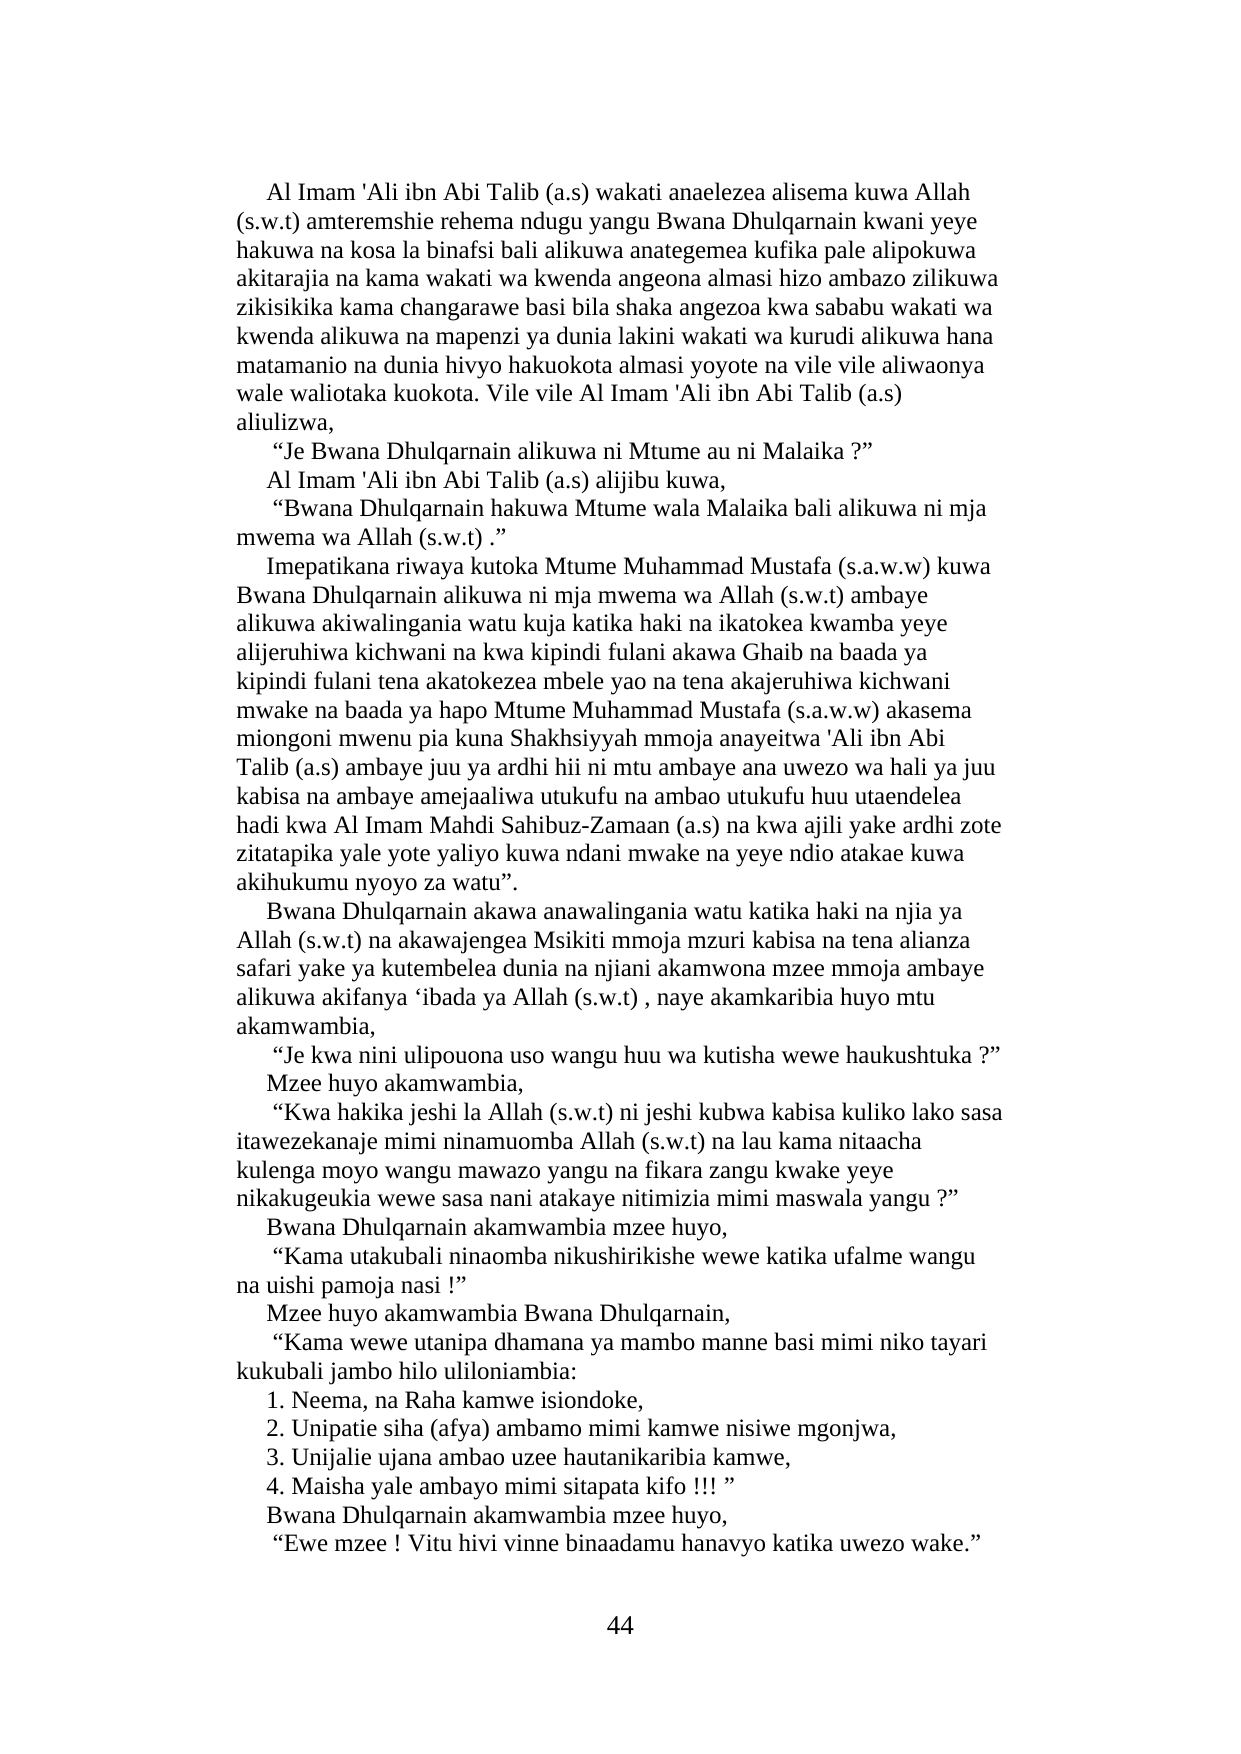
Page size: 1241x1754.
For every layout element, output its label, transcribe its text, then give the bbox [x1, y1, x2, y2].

text “Ewe mzee ! Vitu hivi vinne binaadamu hanavyo katika uwezo wake.” [236, 1528, 1004, 1557]
text 4. Maisha yale ambayo mimi sitapata kifo !!! ” [236, 1471, 1004, 1500]
text “Kwa hakika jeshi la Allah (s.w.t) ni jeshi kubwa kabisa kuliko lako sasa itawezekanaje mimi ninamuomba Allah (s.w.t) na lau kama nitaacha kulenga moyo wangu mawazo yangu na fikara zangu kwake yeye nikakugeukia wewe sasa nani atakaye nitimizia mimi maswala yangu ?” [236, 1097, 1004, 1212]
text Imepatikana riwaya kutoka Mtume Muhammad Mustafa (s.a.w.w) kuwa Bwana Dhulqarnain alikuwa ni mja mwema wa Allah (s.w.t) ambaye alikuwa akiwalingania watu kuja katika haki na ikatokea kwamba yeye alijeruhiwa kichwani na kwa kipindi fulani akawa Ghaib na baada ya kipindi fulani tena akatokezea mbele yao na tena akajeruhiwa kichwani mwake na baada ya hapo Mtume Muhammad Mustafa (s.a.w.w) akasema miongoni mwenu pia kuna Shakhsiyyah mmoja anayeitwa 'Ali ibn Abi Talib (a.s) ambaye juu ya ardhi hii ni mtu ambaye ana uwezo wa hali ya juu kabisa na ambaye amejaaliwa utukufu na ambao utukufu huu utaendelea hadi kwa Al Imam Mahdi Sahibuz-Zamaan (a.s) na kwa ajili yake ardhi zote zitatapika yale yote yaliyo kuwa ndani mwake na yeye ndio atakae kuwa akihukumu nyoyo za watu”. [236, 551, 1004, 896]
text 2. Unipatie siha (afya) ambamo mimi kamwe nisiwe mgonjwa, [236, 1413, 1004, 1442]
text Mzee huyo akamwambia, [236, 1068, 1004, 1097]
text “Bwana Dhulqarnain hakuwa Mtume wala Malaika bali alikuwa ni mja mwema wa Allah (s.w.t) .” [236, 493, 1004, 551]
text 3. Unijalie ujana ambao uzee hautanikaribia kamwe, [236, 1442, 1004, 1471]
text Bwana Dhulqarnain akamwambia mzee huyo, [236, 1212, 1004, 1241]
text Bwana Dhulqarnain akawa anawalingania watu katika haki na njia ya Allah (s.w.t) na akawajengea Msikiti mmoja mzuri kabisa na tena alianza safari yake ya kutembelea dunia na njiani akamwona mzee mmoja ambaye alikuwa akifanya ‘ibada ya Allah (s.w.t) , naye akamkaribia huyo mtu akamwambia, [236, 896, 1004, 1040]
text Al Imam 'Ali ibn Abi Talib (a.s) wakati anaelezea alisema kuwa Allah (s.w.t) amteremshie rehema ndugu yangu Bwana Dhulqarnain kwani yeye hakuwa na kosa la binafsi bali alikuwa anategemea kufika pale alipokuwa akitarajia na kama wakati wa kwenda angeona almasi hizo ambazo zilikuwa zikisikika kama changarawe basi bila shaka angezoa kwa sababu wakati wa kwenda alikuwa na mapenzi ya dunia lakini wakati wa kurudi alikuwa hana matamanio na dunia hivyo hakuokota almasi yoyote na vile vile aliwaonya wale waliotaka kuokota. Vile vile Al Imam 'Ali ibn Abi Talib (a.s) aliulizwa, [236, 177, 1004, 436]
text “Kama utakubali ninaomba nikushirikishe wewe katika ufalme wangu na uishi pamoja nasi !” [236, 1241, 1004, 1298]
text “Kama wewe utanipa dhamana ya mambo manne basi mimi niko tayari kukubali jambo hilo uliloniambia: [236, 1327, 1004, 1385]
text Bwana Dhulqarnain akamwambia mzee huyo, [236, 1500, 1004, 1528]
text 1. Neema, na Raha kamwe isiondoke, [236, 1385, 1004, 1413]
text “Je kwa nini ulipouona uso wangu huu wa kutisha wewe haukushtuka ?” [236, 1040, 1004, 1068]
text Al Imam 'Ali ibn Abi Talib (a.s) alijibu kuwa, [236, 465, 1004, 493]
text “Je Bwana Dhulqarnain alikuwa ni Mtume au ni Malaika ?” [236, 436, 1004, 465]
text Mzee huyo akamwambia Bwana Dhulqarnain, [236, 1298, 1004, 1327]
